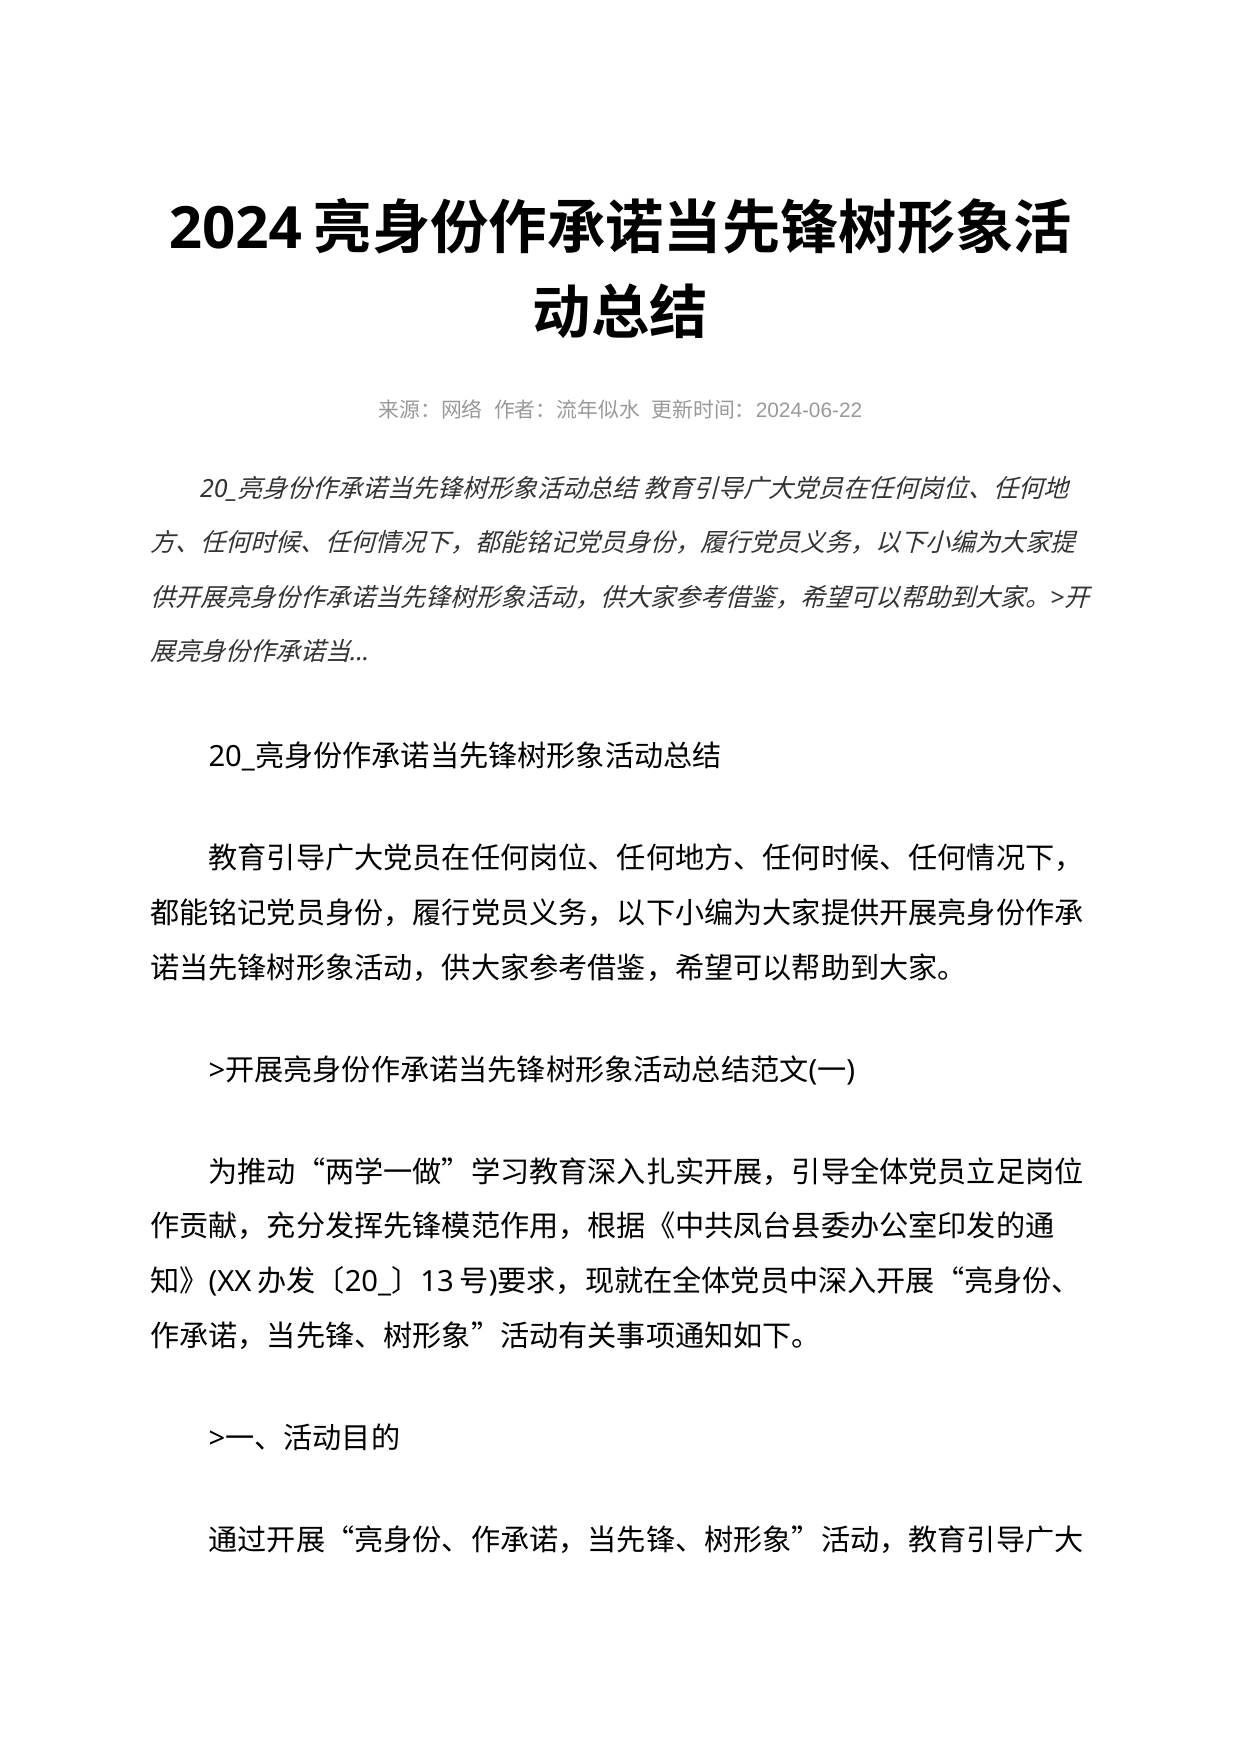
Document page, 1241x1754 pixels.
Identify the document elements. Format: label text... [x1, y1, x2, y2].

text 20_亮身份作承诺当先锋树形象活动总结 教育引导广大党员在任何岗位、任何地方、任何时候、任何情况下，都能铭记党员身份，履行党员义务，以下小编为大家提供开展亮身份作承诺当先锋树形象活动，供大家参考借鉴，希望可以帮助到大家。>开展亮身份作承诺当... [150, 468, 1090, 668]
text 教育引导广大党员在任何岗位、任何地方、任何时候、任何情况下，都能铭记党员身份，履行党员义务，以下小编为大家提供开展亮身份作承诺当先锋树形象活动，供大家参考借鉴，希望可以帮助到大家。 [150, 834, 1090, 987]
text >开展亮身份作承诺当先锋树形象活动总结范文(一) [150, 1046, 1090, 1088]
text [150, 1517, 1090, 1559]
text 为推动“两学一做”学习教育深入扎实开展，引导全体党员立足岗位作贡献，充分发挥先锋模范作用，根据《中共凤台县委办公室印发的通知》(XX办发〔20_〕13号)要求，现就在全体党员中深入开展“亮身份、作承诺，当先锋、树形象”活动有关事项通知如下。 [150, 1148, 1090, 1355]
text 20_亮身份作承诺当先锋树形象活动总结 [150, 733, 1090, 775]
subtitle 2024亮身份作承诺当先锋树形象活动总结 [150, 181, 1090, 351]
text 来源：网络 作者：流年似水 更新时间：2024-06-22 [150, 397, 1090, 421]
text >一、活动目的 [150, 1415, 1090, 1457]
